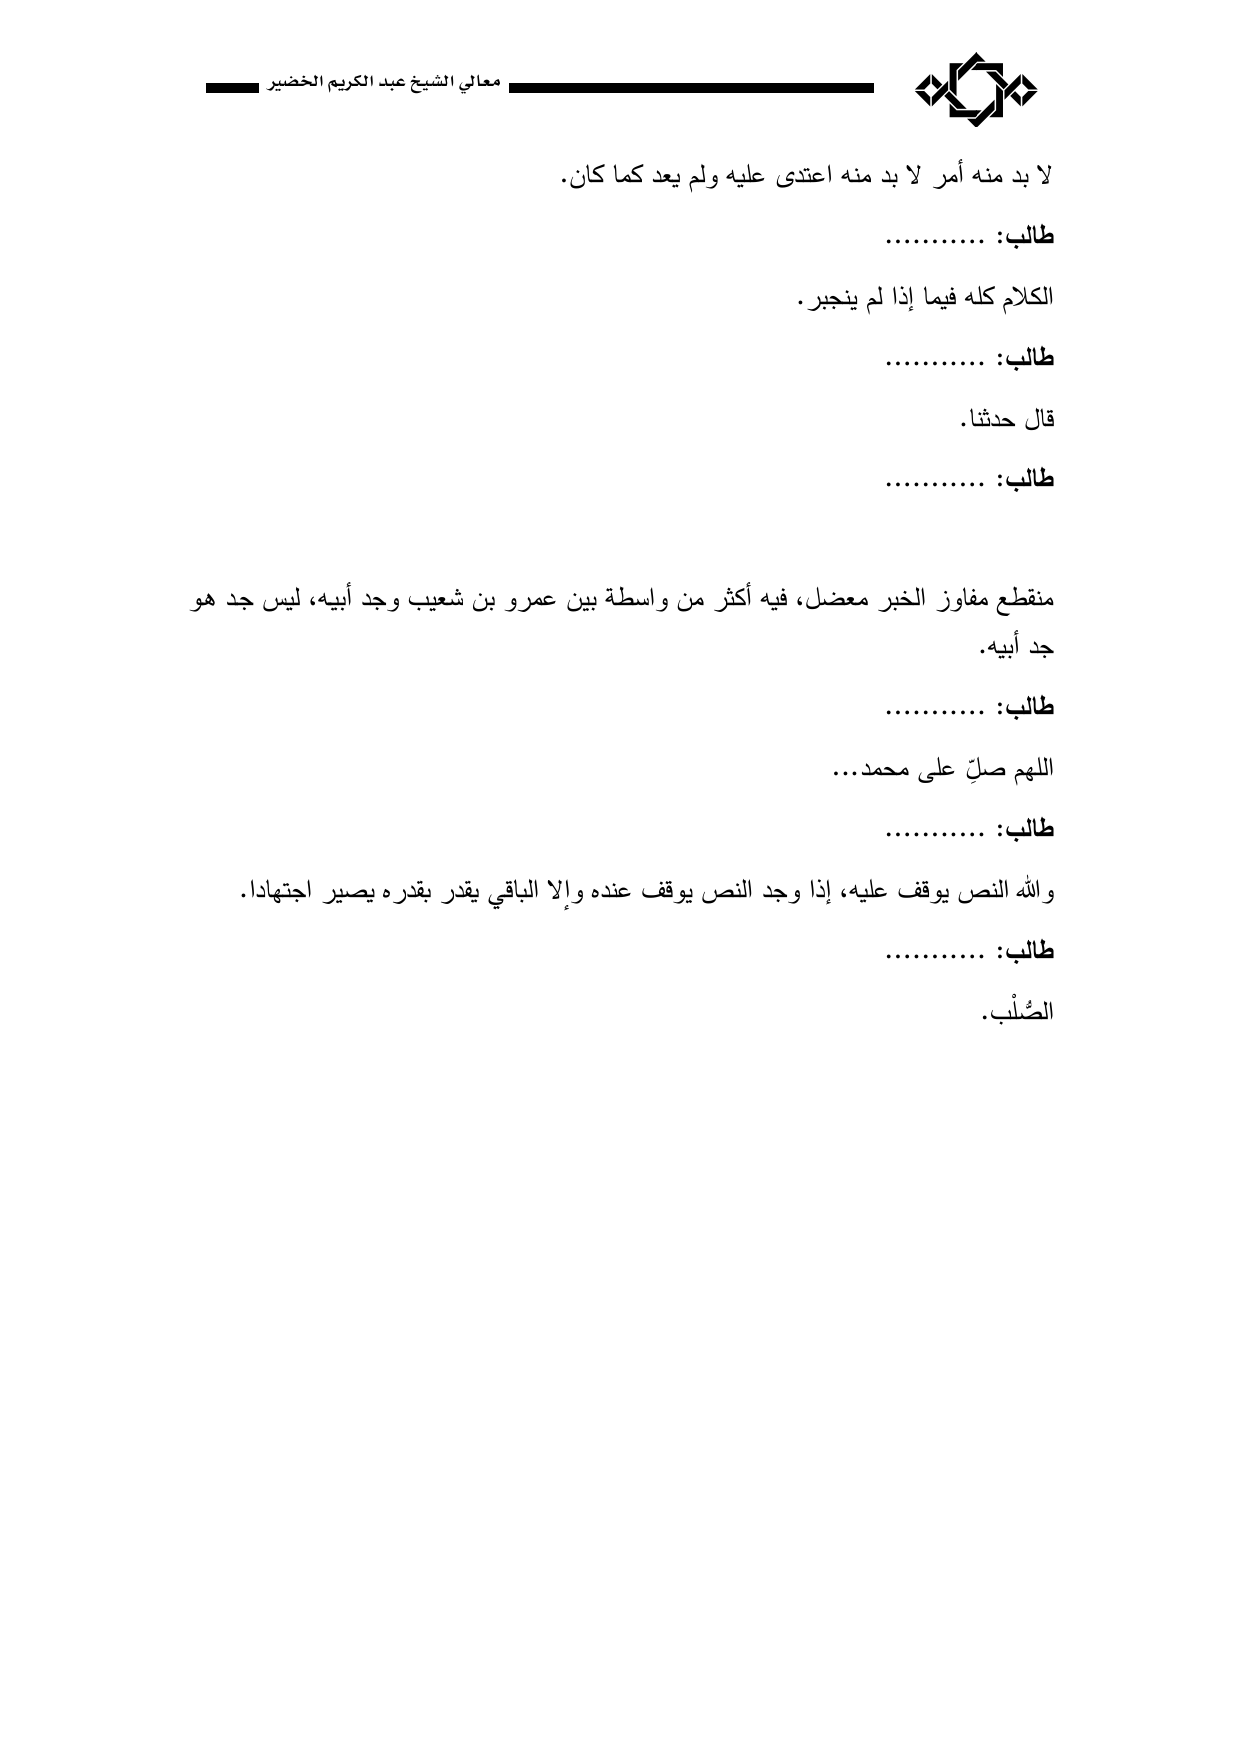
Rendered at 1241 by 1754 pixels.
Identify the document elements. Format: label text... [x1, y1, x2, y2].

text طالب: ........... [187, 333, 1053, 381]
text الكلام كله فيما إذا لم ينجبر. [187, 272, 1053, 320]
text الصُّلْب. [187, 987, 1053, 1035]
text طالب: ........... [187, 682, 1053, 731]
text طالب: ........... [187, 926, 1053, 974]
text والله النص يوقف عليه، إذا وجد النص يوقف عنده وإلا الباقي يقدر بقدره يصير اجتهادا. [187, 865, 1053, 913]
text طالب: ........... [187, 211, 1053, 259]
text قال حدثنا. [187, 394, 1053, 442]
text لا بد منه أمر لا بد منه اعتدى عليه ولم يعد كما كان. [187, 150, 1053, 198]
text طالب: ........... [187, 804, 1053, 852]
text طالب: ........... [187, 454, 1053, 503]
text اللهم صلِّ على محمد... [187, 743, 1053, 791]
text منقطع مفاوز الخبر معضل، فيه أكثر من واسطة بين عمرو بن شعيب وجد أبيه، ليس جد هو جد أبيه. [187, 573, 1053, 669]
